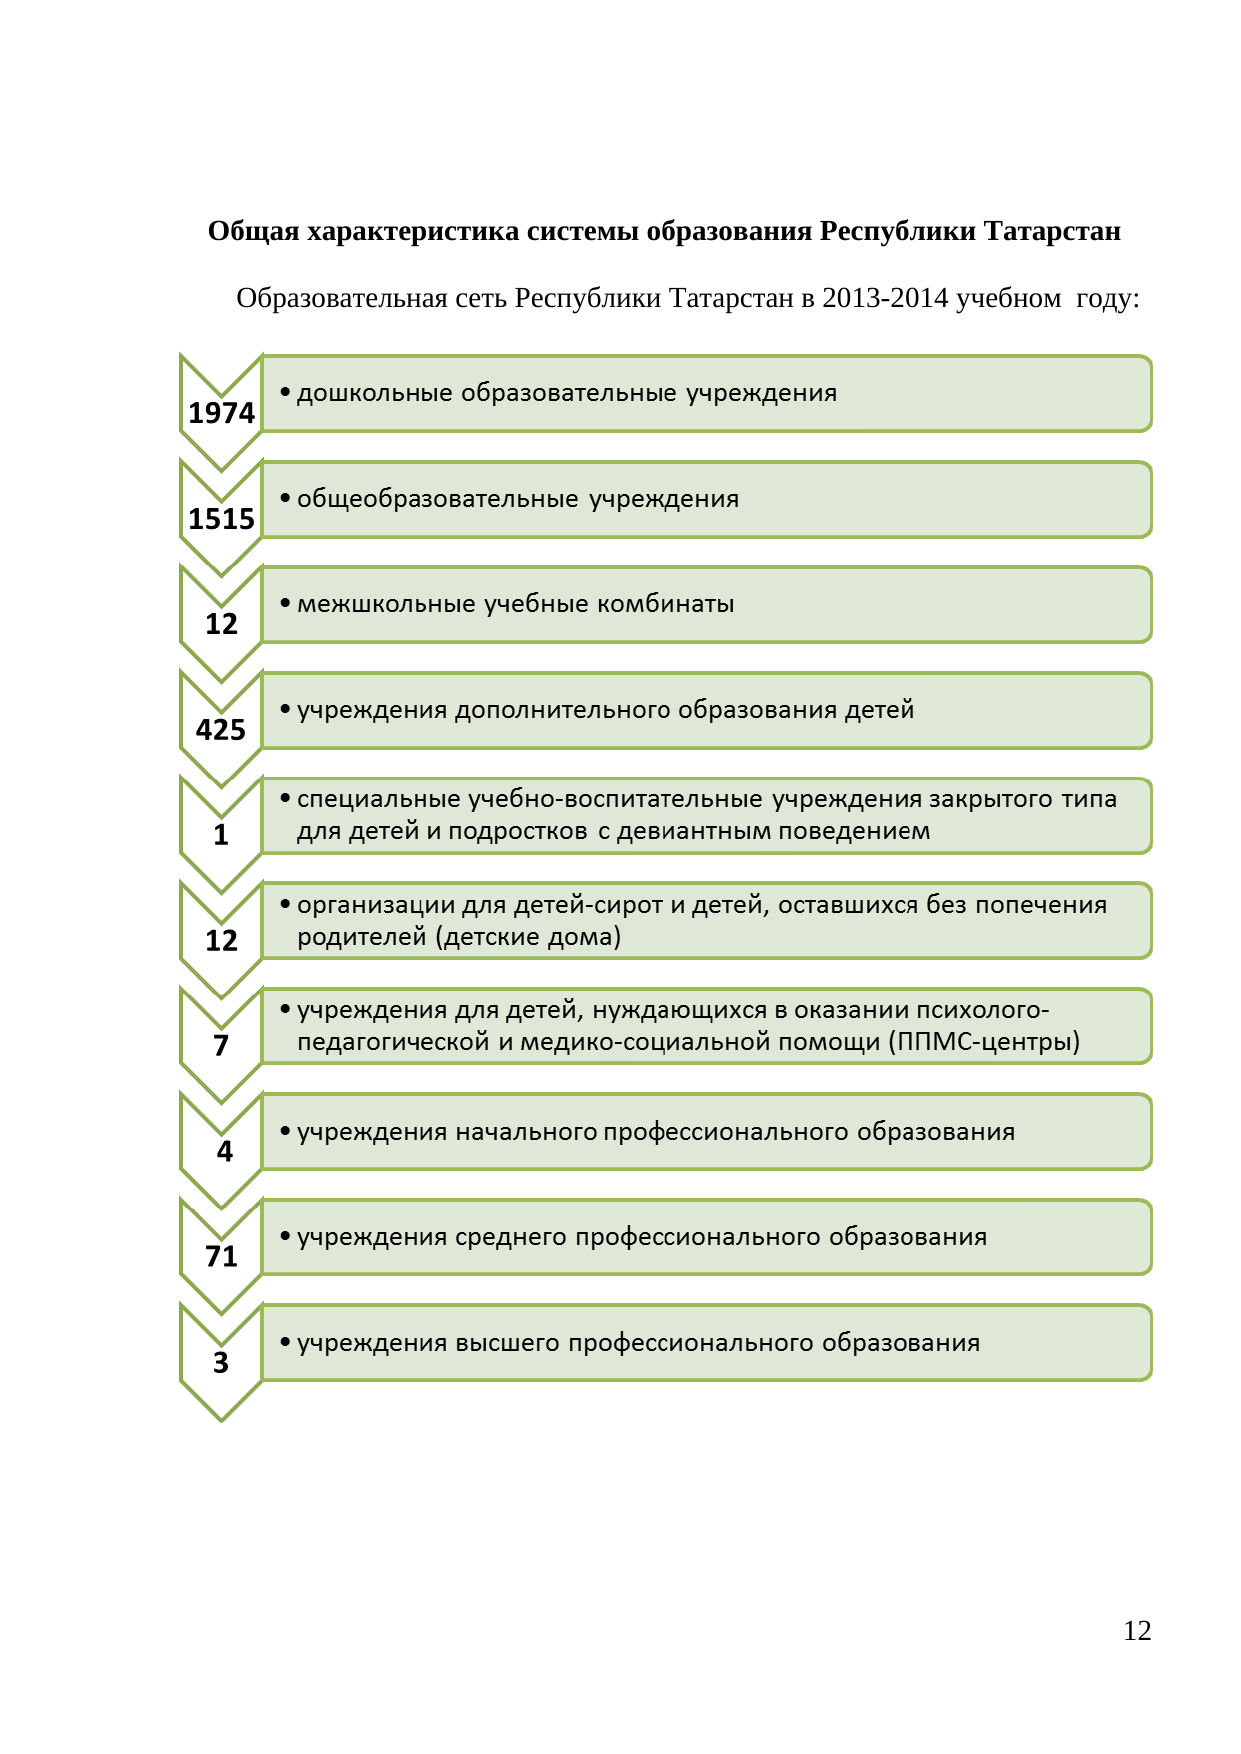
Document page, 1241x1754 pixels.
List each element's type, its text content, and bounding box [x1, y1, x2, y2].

text Образовательная сеть Республики Татарстан в 2013-2014 учебном году: [177, 280, 1152, 313]
text Общая характеристика системы образования Республики Татарстан [177, 213, 1152, 246]
picture [177, 351, 1153, 1423]
